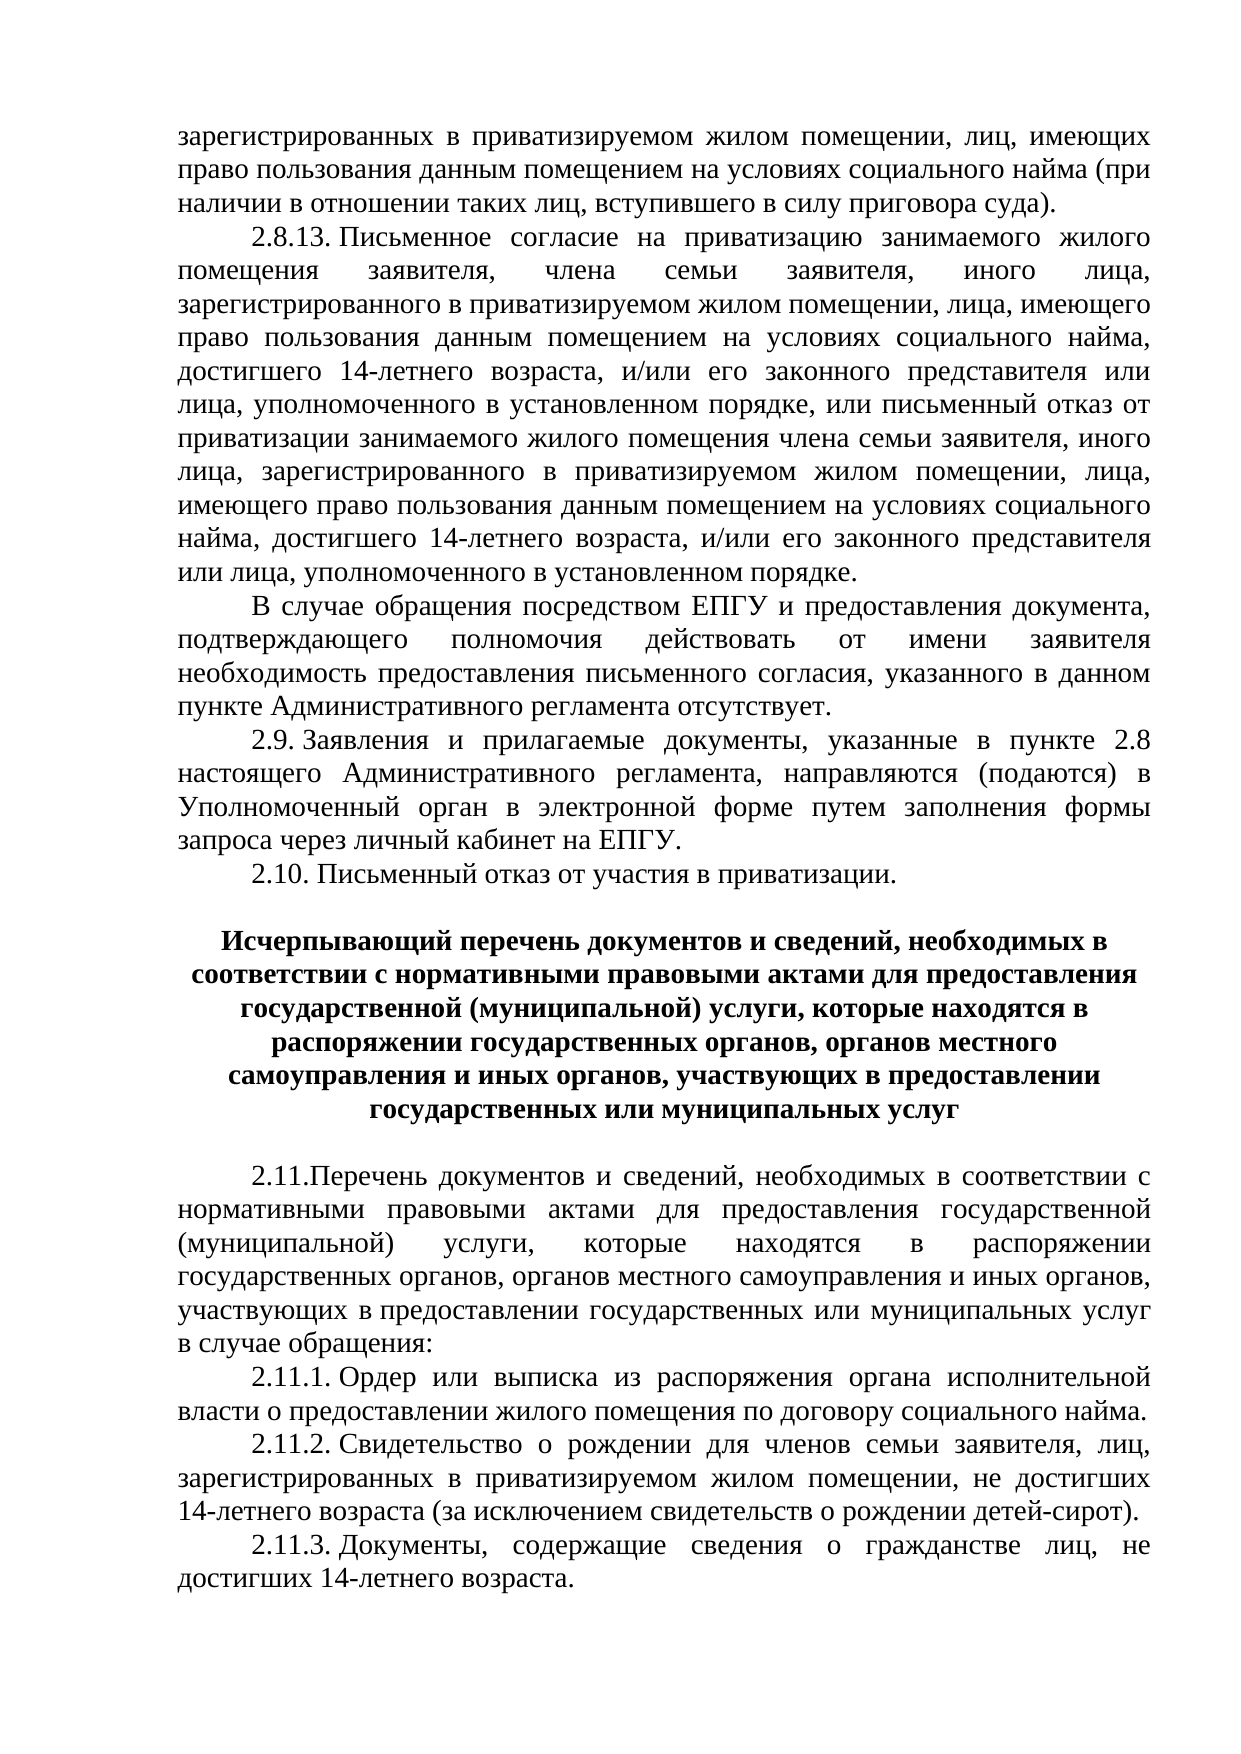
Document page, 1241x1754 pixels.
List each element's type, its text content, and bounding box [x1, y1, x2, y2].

text 2.9. Заявления и прилагаемые документы, указанные в пункте 2.8 настоящего Административного регламента, направляются (подаются) в Уполномоченный орган в электронной форме путем заполнения формы запроса через личный кабинет на ЕПГУ. [177, 722, 1152, 856]
text 2.11.1. Ордер или выписка из распоряжения органа исполнительной власти о предоставлении жилого помещения по договору социального найма. [177, 1359, 1152, 1426]
text 2.8.13. Письменное согласие на приватизацию занимаемого жилого помещения заявителя, члена семьи заявителя, иного лица, зарегистрированного в приватизируемом жилом помещении, лица, имеющего право пользования данным помещением на условиях социального найма, достигшего 14-летнего возраста, и/или его законного представителя или лица, уполномоченного в установленном порядке, или письменный отказ от приватизации занимаемого жилого помещения члена семьи заявителя, иного лица, зарегистрированного в приватизируемом жилом помещении, лица, имеющего право пользования данным помещением на условиях социального найма, достигшего 14-летнего возраста, и/или его законного представителя или лица, уполномоченного в установленном порядке. [177, 219, 1152, 588]
text 2.10. Письменный отказ от участия в приватизации. [177, 856, 1152, 889]
text В случае обращения посредством ЕПГУ и предоставления документа, подтверждающего полномочия действовать от имени заявителя необходимость предоставления письменного согласия, указанного в данном пункте Административного регламента отсутствует. [177, 588, 1152, 722]
text 2.11.3. Документы, содержащие сведения о гражданстве лиц, не достигших 14-летнего возраста. [177, 1527, 1152, 1594]
text Исчерпывающий перечень документов и сведений, необходимых в соответствии с нормативными правовыми актами для предоставления государственной (муниципальной) услуги, которые находятся в распоряжении государственных органов, органов местного самоуправления и иных органов, участвующих в предоставлении государственных или муниципальных услуг [177, 923, 1152, 1124]
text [177, 118, 1152, 219]
text 2.11.Перечень документов и сведений, необходимых в соответствии с нормативными правовыми актами для предоставления государственной (муниципальной) услуги, которые находятся в распоряжении государственных органов, органов местного самоуправления и иных органов, участвующих в предоставлении государственных или муниципальных услуг в случае обращения: [177, 1158, 1152, 1359]
text 2.11.2. Свидетельство о рождении для членов семьи заявителя, лиц, зарегистрированных в приватизируемом жилом помещении, не достигших 14-летнего возраста (за исключением свидетельств о рождении детей-сирот). [177, 1426, 1152, 1527]
